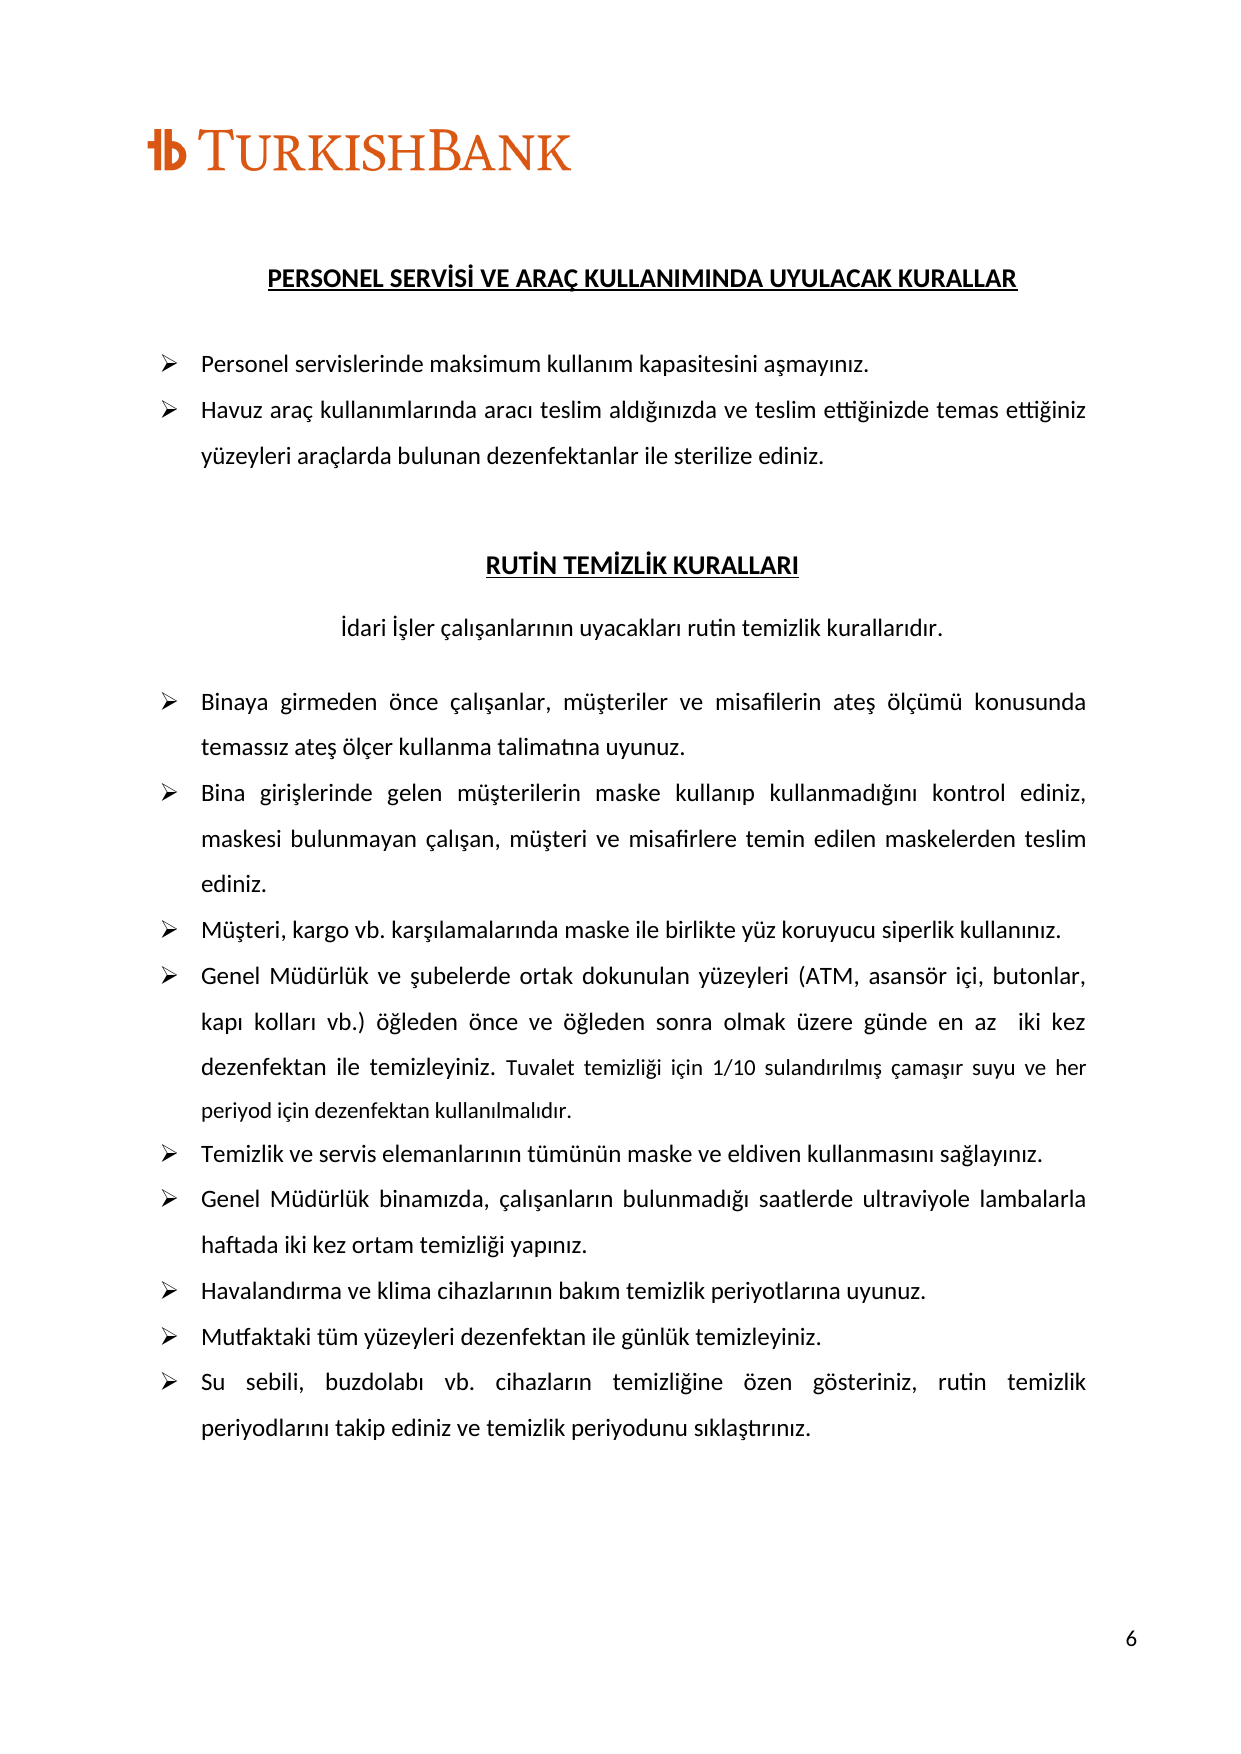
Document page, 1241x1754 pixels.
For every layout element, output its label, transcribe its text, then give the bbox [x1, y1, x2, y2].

list Müşteri, kargo vb. karşılamalarında maske ile birlikte yüz koruyucu siperlik kullanınız. [159, 914, 1088, 945]
text RUTİN TEMİZLİK KURALLARI [148, 548, 1137, 582]
picture [147, 129, 572, 171]
list Binaya girmeden önce çalışanlar, müşteriler ve misafilerin ateş ölçümü konusunda temassız ateş ölçer kullanma talimatına uyunuz. [159, 686, 1088, 762]
list Temizlik ve servis elemanlarının tümünün maske ve eldiven kullanmasını sağlayınız. [159, 1138, 1088, 1168]
list Genel Müdürlük ve şubelerde ortak dokunulan yüzeyleri (ATM, asansör içi, butonlar, kapı kolları vb.) öğleden önce ve öğleden sonra olmak üzere günde en az iki kez dezenfektan ile temizleyiniz. Tuvalet temizliği için 1/10 sulandırılmış çamaşır suyu ve her periyod için dezenfektan kullanılmalıdır. [159, 960, 1088, 1124]
list Bina girişlerinde gelen müşterilerin maske kullanıp kullanmadığını kontrol ediniz, maskesi bulunmayan çalışan, müşteri ve misafirlere temin edilen maskelerden teslim ediniz. [159, 777, 1088, 899]
list Havuz araç kullanımlarında aracı teslim aldığınızda ve teslim ettiğinizde temas ettiğiniz yüzeyleri araçlarda bulunan dezenfektanlar ile sterilize ediniz. [159, 394, 1088, 471]
list Personel servislerinde maksimum kullanım kapasitesini aşmayınız. [159, 348, 1088, 379]
text İdari İşler çalışanlarının uyacakları rutin temizlik kurallarıdır. [148, 612, 1137, 643]
text PERSONEL SERVİSİ VE ARAÇ KULLANIMINDA UYULACAK KURALLAR [148, 261, 1137, 294]
list Genel Müdürlük binamızda, çalışanların bulunmadığı saatlerde ultraviyole lambalarla haftada iki kez ortam temizliği yapınız. [159, 1184, 1088, 1260]
list Havalandırma ve klima cihazlarının bakım temizlik periyotlarına uyunuz. [159, 1275, 1088, 1306]
list Mutfaktaki tüm yüzeyleri dezenfektan ile günlük temizleyiniz. [159, 1321, 1088, 1351]
list Su sebili, buzdolabı vb. cihazların temizliğine özen gösteriniz, rutin temizlik periyodlarını takip ediniz ve temizlik periyodunu sıklaştırınız. [159, 1367, 1088, 1443]
